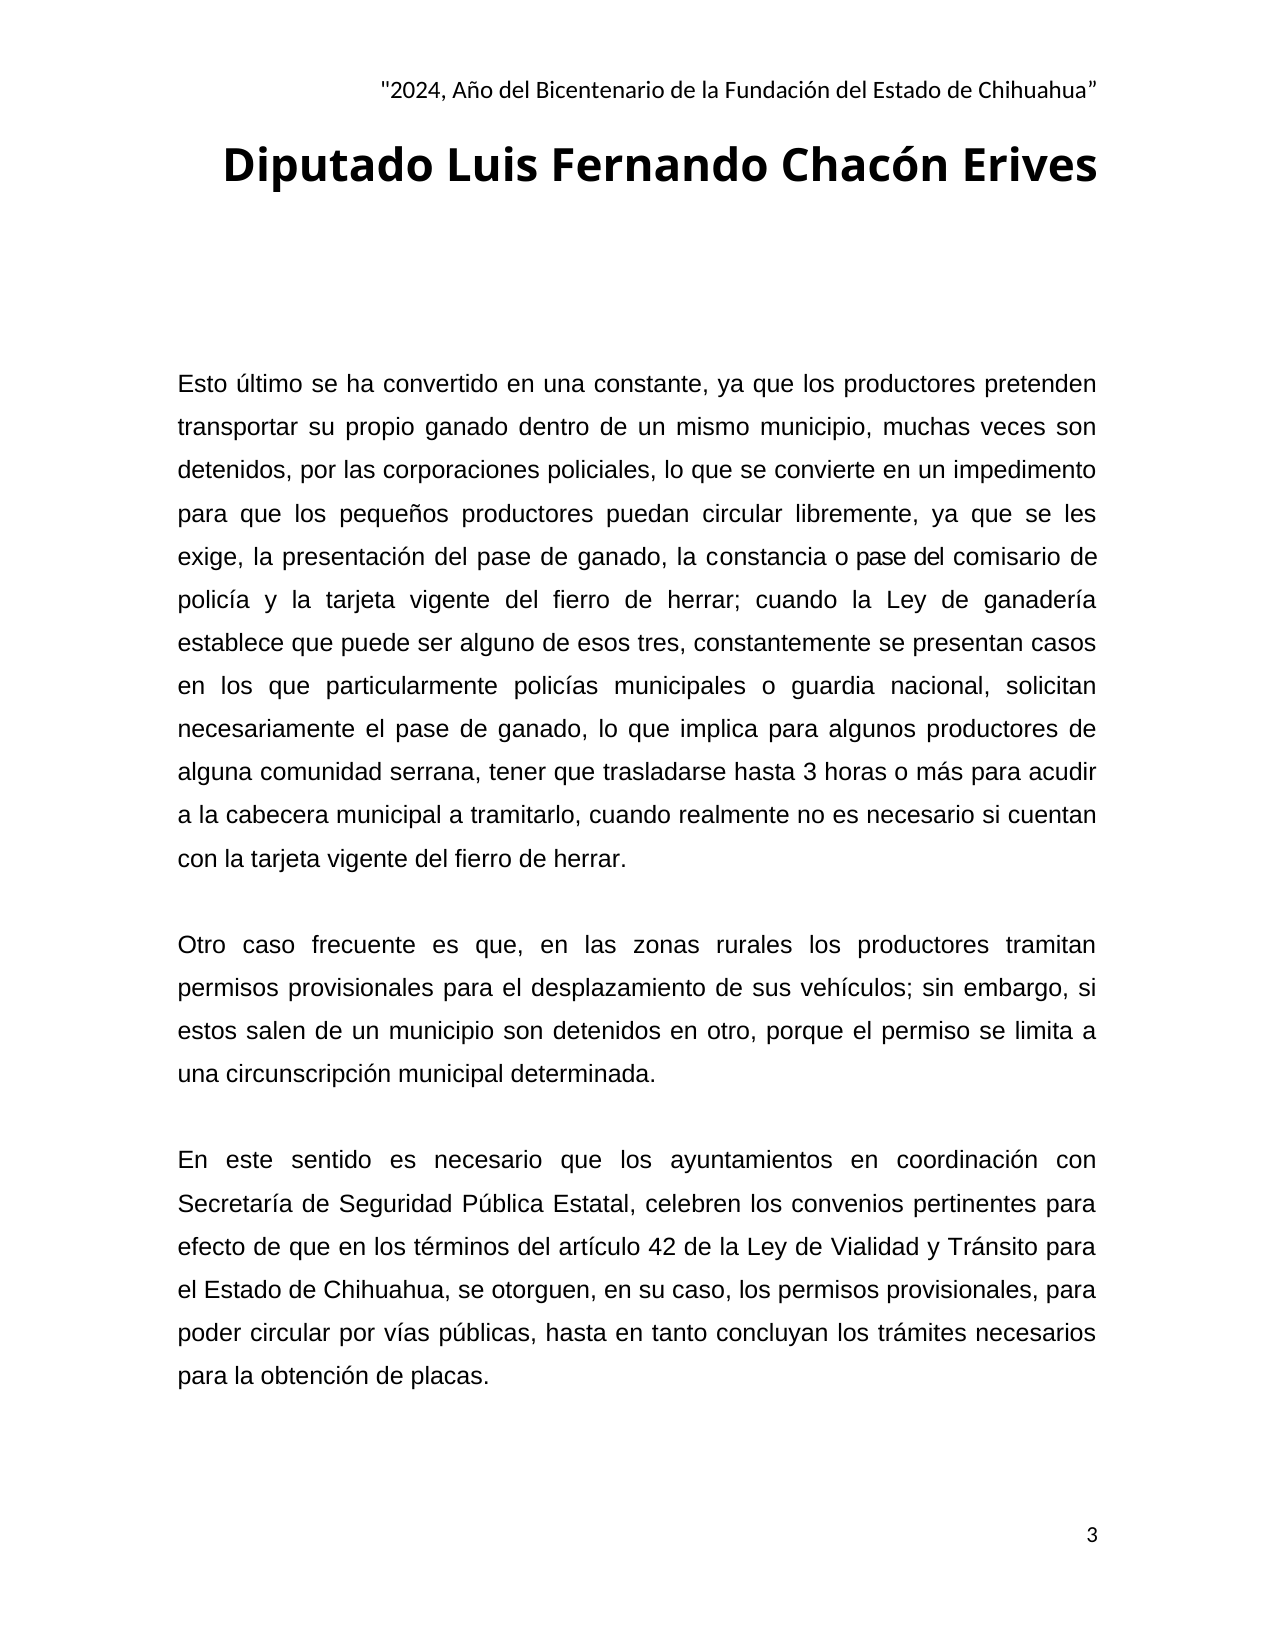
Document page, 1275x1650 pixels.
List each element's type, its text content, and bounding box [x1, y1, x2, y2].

list Otro caso frecuente es que, en las zonas rurales los productores tramitan permisos provisionales para el desplazamiento de sus vehículos; sin embargo, si estos salen de un municipio son detenidos en otro, porque el permiso se limita a una circunscripción municipal determinada. [177, 930, 1098, 1088]
list Esto último se ha convertido en una constante, ya que los productores pretenden transportar su propio ganado dentro de un mismo municipio, muchas veces son detenidos, por las corporaciones policiales, lo que se convierte en un impedimento para que los pequeños productores puedan circular libremente, ya que se les exige, la presentación del pase de ganado, la constancia o pase del comisario de policía y la tarjeta vigente del fierro de herrar; cuando la Ley de ganadería establece que puede ser alguno de esos tres, constantemente se presentan casos en los que particularmente policías municipales o guardia nacional, solicitan necesariamente el pase de ganado, lo que implica para algunos productores de alguna comunidad serrana, tener que trasladarse hasta 3 horas o más para acudir a la cabecera municipal a tramitarlo, cuando realmente no es necesario si cuentan con la tarjeta vigente del fierro de herrar. [177, 369, 1098, 872]
list En este sentido es necesario que los ayuntamientos en coordinación con Secretaría de Seguridad Pública Estatal, celebren los convenios pertinentes para efecto de que en los términos del artículo 42 de la Ley de Vialidad y Tránsito para el Estado de Chihuahua, se otorguen, en su caso, los permisos provisionales, para poder circular por vías públicas, hasta en tanto concluyan los trámites necesarios para la obtención de placas. [177, 1145, 1098, 1390]
